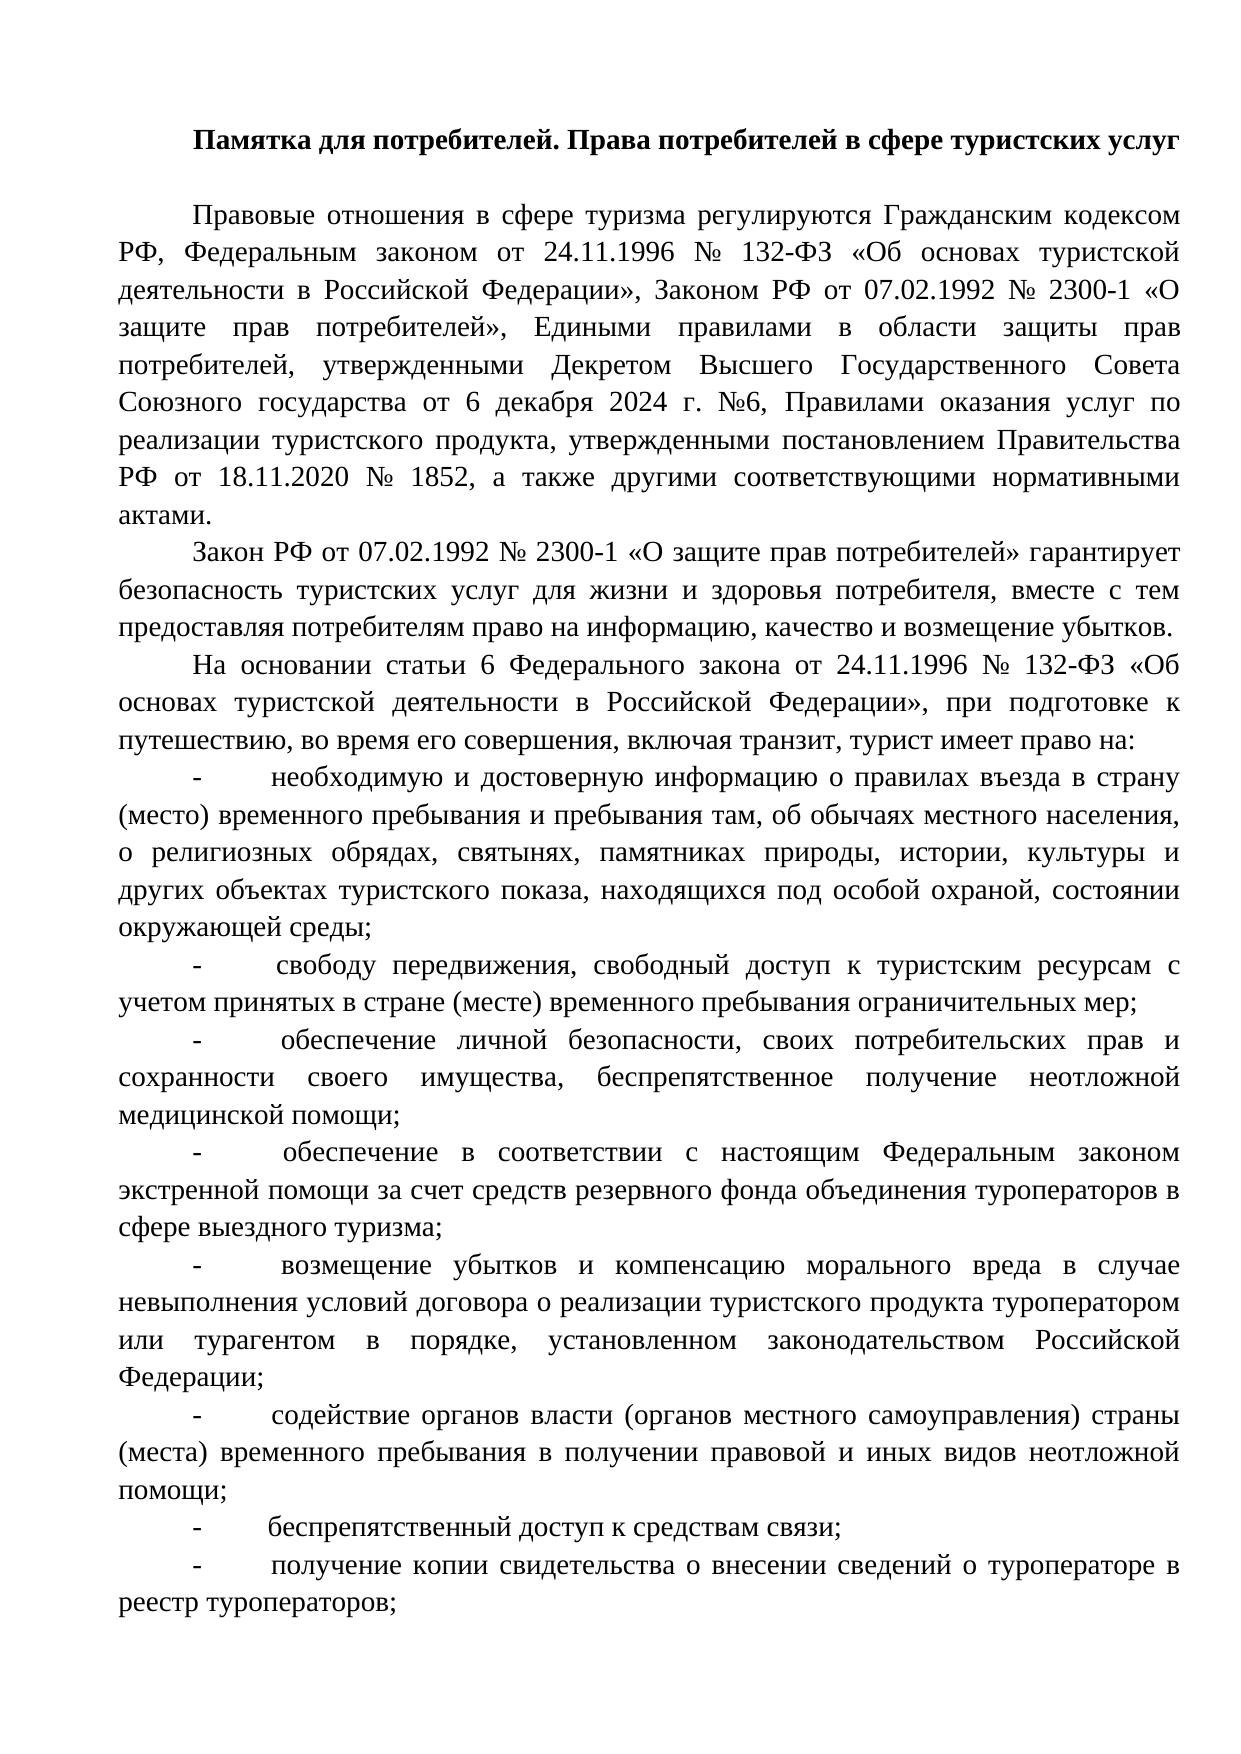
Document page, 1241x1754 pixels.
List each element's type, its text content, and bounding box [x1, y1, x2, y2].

text - получение копии свидетельства о внесении сведений о туроператоре в реестр туроператоров; [118, 1543, 1181, 1618]
text - возмещение убытков и компенсацию морального вреда в случае невыполнения условий договора о реализации туристского продукта туроператором или турагентом в порядке, установленном законодательством Российской Федерации; [118, 1243, 1181, 1393]
text - обеспечение личной безопасности, своих потребительских прав и сохранности своего имущества, беспрепятственное получение неотложной медицинской помощи; [118, 1018, 1181, 1131]
text Закон РФ от 07.02.1992 № 2300-1 «О защите прав потребителей» гарантирует безопасность туристских услуг для жизни и здоровья потребителя, вместе с тем предоставляя потребителям право на информацию, качество и возмещение убытков. [118, 531, 1181, 643]
text Правовые отношения в сфере туризма регулируются Гражданским кодексом РФ, Федеральным законом от 24.11.1996 № 132-ФЗ «Об основах туристской деятельности в Российской Федерации», Законом РФ от 07.02.1992 № 2300-1 «О защите прав потребителей», Едиными правилами в области защиты прав потребителей, утвержденными Декретом Высшего Государственного Совета Союзного государства от 6 декабря 2024 г. №6, Правилами оказания услуг по реализации туристского продукта, утвержденными постановлением Правительства РФ от 18.11.2020 № 1852, а также другими соответствующими нормативными актами. [118, 193, 1181, 347]
text - беспрепятственный доступ к средствам связи; [118, 1506, 1181, 1543]
text - обеспечение в соответствии с настоящим Федеральным законом экстренной помощи за счет средств резервного фонда объединения туроператоров в сфере выездного туризма; [118, 1131, 1181, 1243]
text Памятка для потребителей. Права потребителей в сфере туристских услуг [118, 118, 1181, 156]
text - содействие органов власти (органов местного самоуправления) страны (места) временного пребывания в получении правовой и иных видов неотложной помощи; [118, 1393, 1181, 1506]
text - необходимую и достоверную информацию о правилах въезда в страну (место) временного пребывания и пребывания там, об обычаях местного населения, о религиозных обрядах, святынях, памятниках природы, истории, культуры и других объектах туристского показа, находящихся под особой охраной, состоянии окружающей среды; [118, 756, 1181, 943]
text На основании статьи 6 Федерального закона от 24.11.1996 № 132-ФЗ «Об основах туристской деятельности в Российской Федерации», при подготовке к путешествию, во время его совершения, включая транзит, турист имеет право на: [118, 643, 1181, 756]
text Правовые отношения в сфере туризма регулируются Гражданским кодексом РФ, Федеральным законом от 24.11.1996 № 132-ФЗ «Об основах туристской деятельности в Российской Федерации», Законом РФ от 07.02.1992 № 2300-1 «О защите прав потребителей», Едиными правилами в области защиты прав потребителей, утвержденными Декретом Высшего Государственного Совета Союзного государства от 6 декабря 2024 г. №6, Правилами оказания услуг по реализации туристского продукта, утвержденными постановлением Правительства РФ от 18.11.2020 № 1852, а также другими соответствующими нормативными актами. [118, 381, 1181, 531]
text - свободу передвижения, свободный доступ к туристским ресурсам с учетом принятых в стране (месте) временного пребывания ограничительных мер; [118, 943, 1181, 1018]
